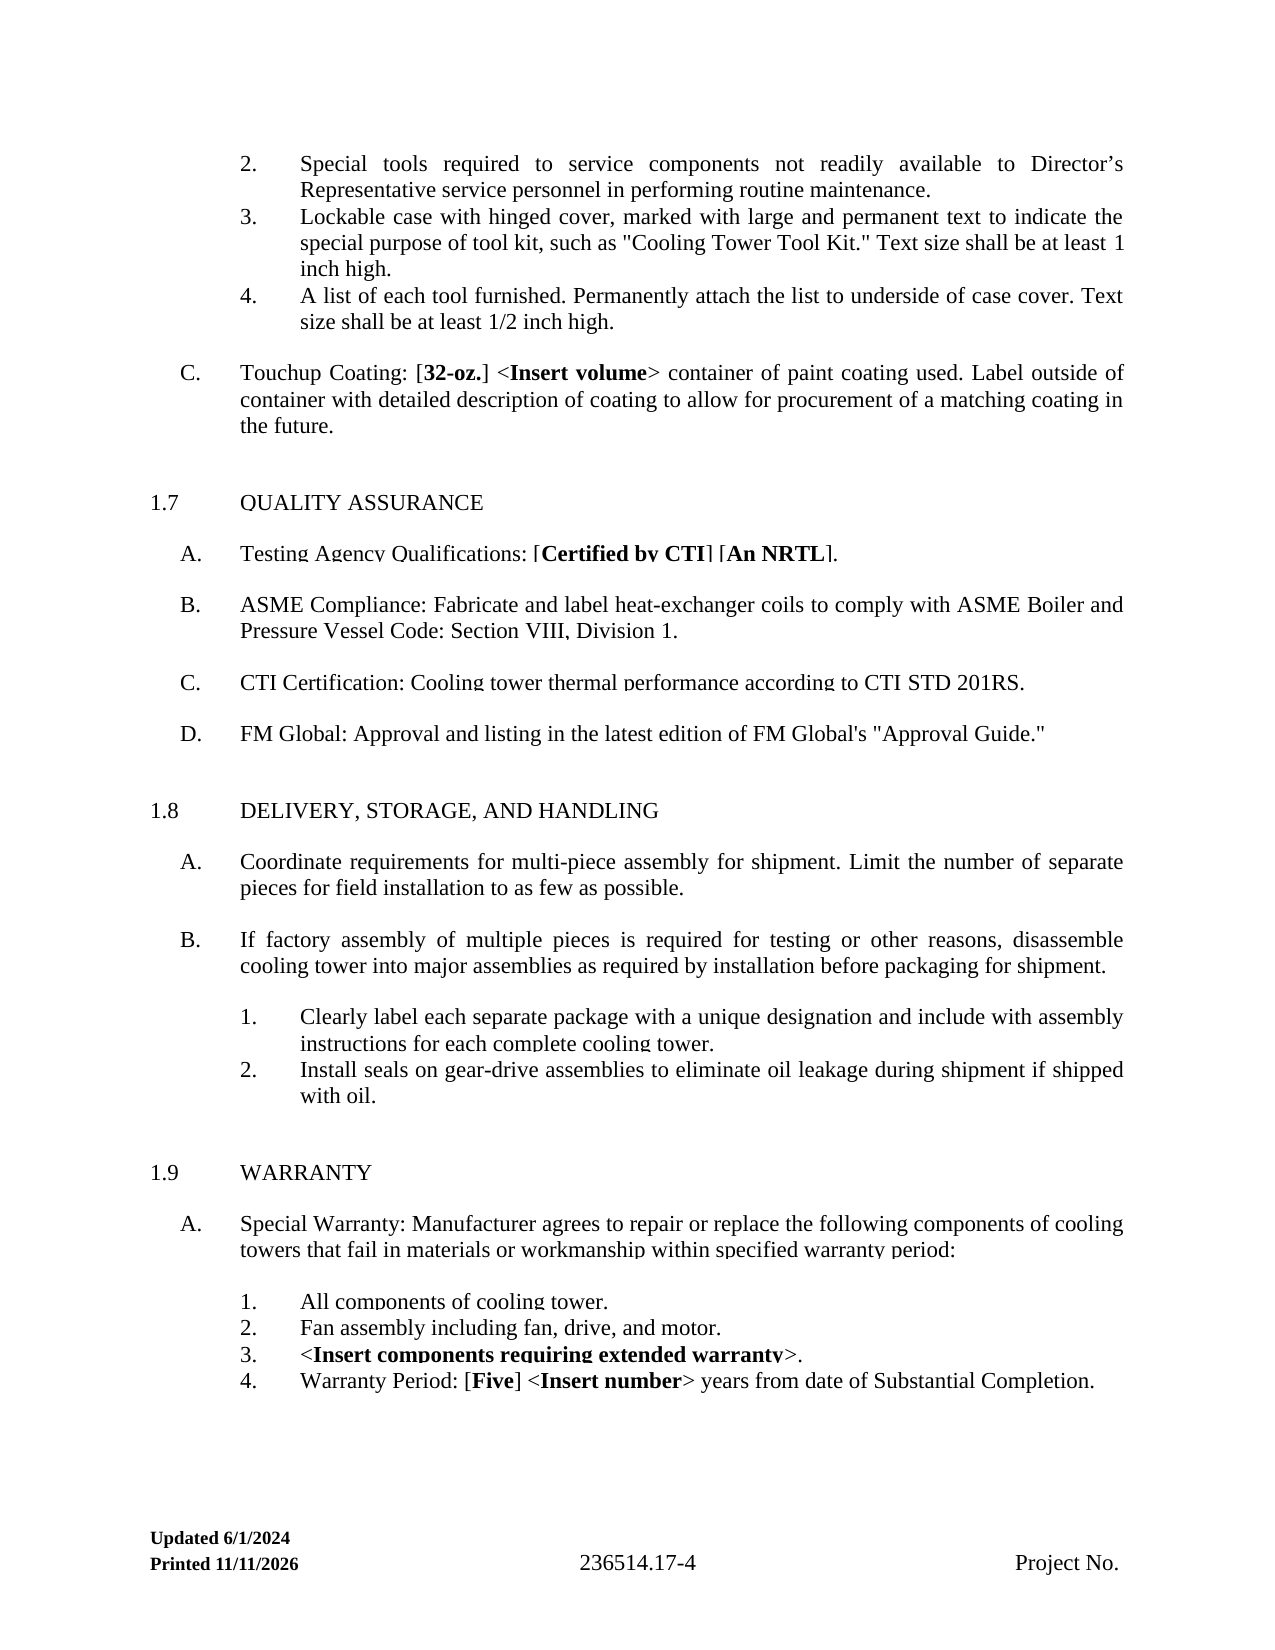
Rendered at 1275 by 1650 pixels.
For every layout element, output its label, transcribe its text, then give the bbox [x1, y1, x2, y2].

text QUALITY ASSURANCE [150, 488, 1125, 511]
text Special tools required to service components not readily available to Director’s Representative service personnel in performing routine maintenance. [240, 150, 1125, 203]
text Coordinate requirements for multi-piece assembly for shipment. Limit the number of separate pieces for field installation to as few as possible. [180, 848, 1125, 901]
text Fan assembly including fan, drive, and motor. [240, 1314, 1125, 1341]
text Touchup Coating: [32-oz.] <Insert volume> container of paint coating used. Label outside of container with detailed description of coating to allow for procurement of a matching coating in the future. [180, 359, 1125, 438]
text Clearly label each separate package with a unique designation and include with assembly instructions for each complete cooling tower. [240, 1003, 1125, 1052]
text ASME Compliance: Fabricate and label heat-exchanger coils to comply with ASME Boiler and Pressure Vessel Code: Section VIII, Division 1. [180, 591, 1125, 640]
text WARRANTY [150, 1159, 1125, 1181]
text CTI Certification: Cooling tower thermal performance according to CTI STD 201RS. [180, 669, 1125, 691]
text Testing Agency Qualifications: [Certified by CTI] [An NRTL]. [180, 540, 1125, 562]
text A list of each tool furnished. Permanently attach the list to underside of case cover. Text size shall be at least 1/2 inch high. [240, 282, 1125, 334]
text If factory assembly of multiple pieces is required for testing or other reasons, disassemble cooling tower into major assemblies as required by installation before packaging for shipment. [180, 926, 1125, 978]
text <Insert components requiring extended warranty>. [240, 1341, 1125, 1363]
text Warranty Period: [Five] <Insert number> years from date of Substantial Completion. [240, 1367, 1125, 1393]
text Install seals on gear-drive assemblies to eliminate oil leakage during shipment if shipped with oil. [240, 1056, 1125, 1109]
text All components of cooling tower. [240, 1288, 1125, 1310]
text Lockable case with hinged cover, marked with large and permanent text to indicate the special purpose of tool kit, such as "Cooling Tower Tool Kit." Text size shall be at least 1 inch high. [240, 203, 1125, 282]
text Special Warranty: Manufacturer agrees to repair or replace the following components of cooling towers that fail in materials or workmanship within specified warranty period: [180, 1210, 1125, 1259]
text FM Global: Approval and listing in the latest edition of FM Global's "Approval Guide." [180, 720, 1125, 747]
text DELIVERY, STORAGE, AND HANDLING [150, 797, 1125, 823]
